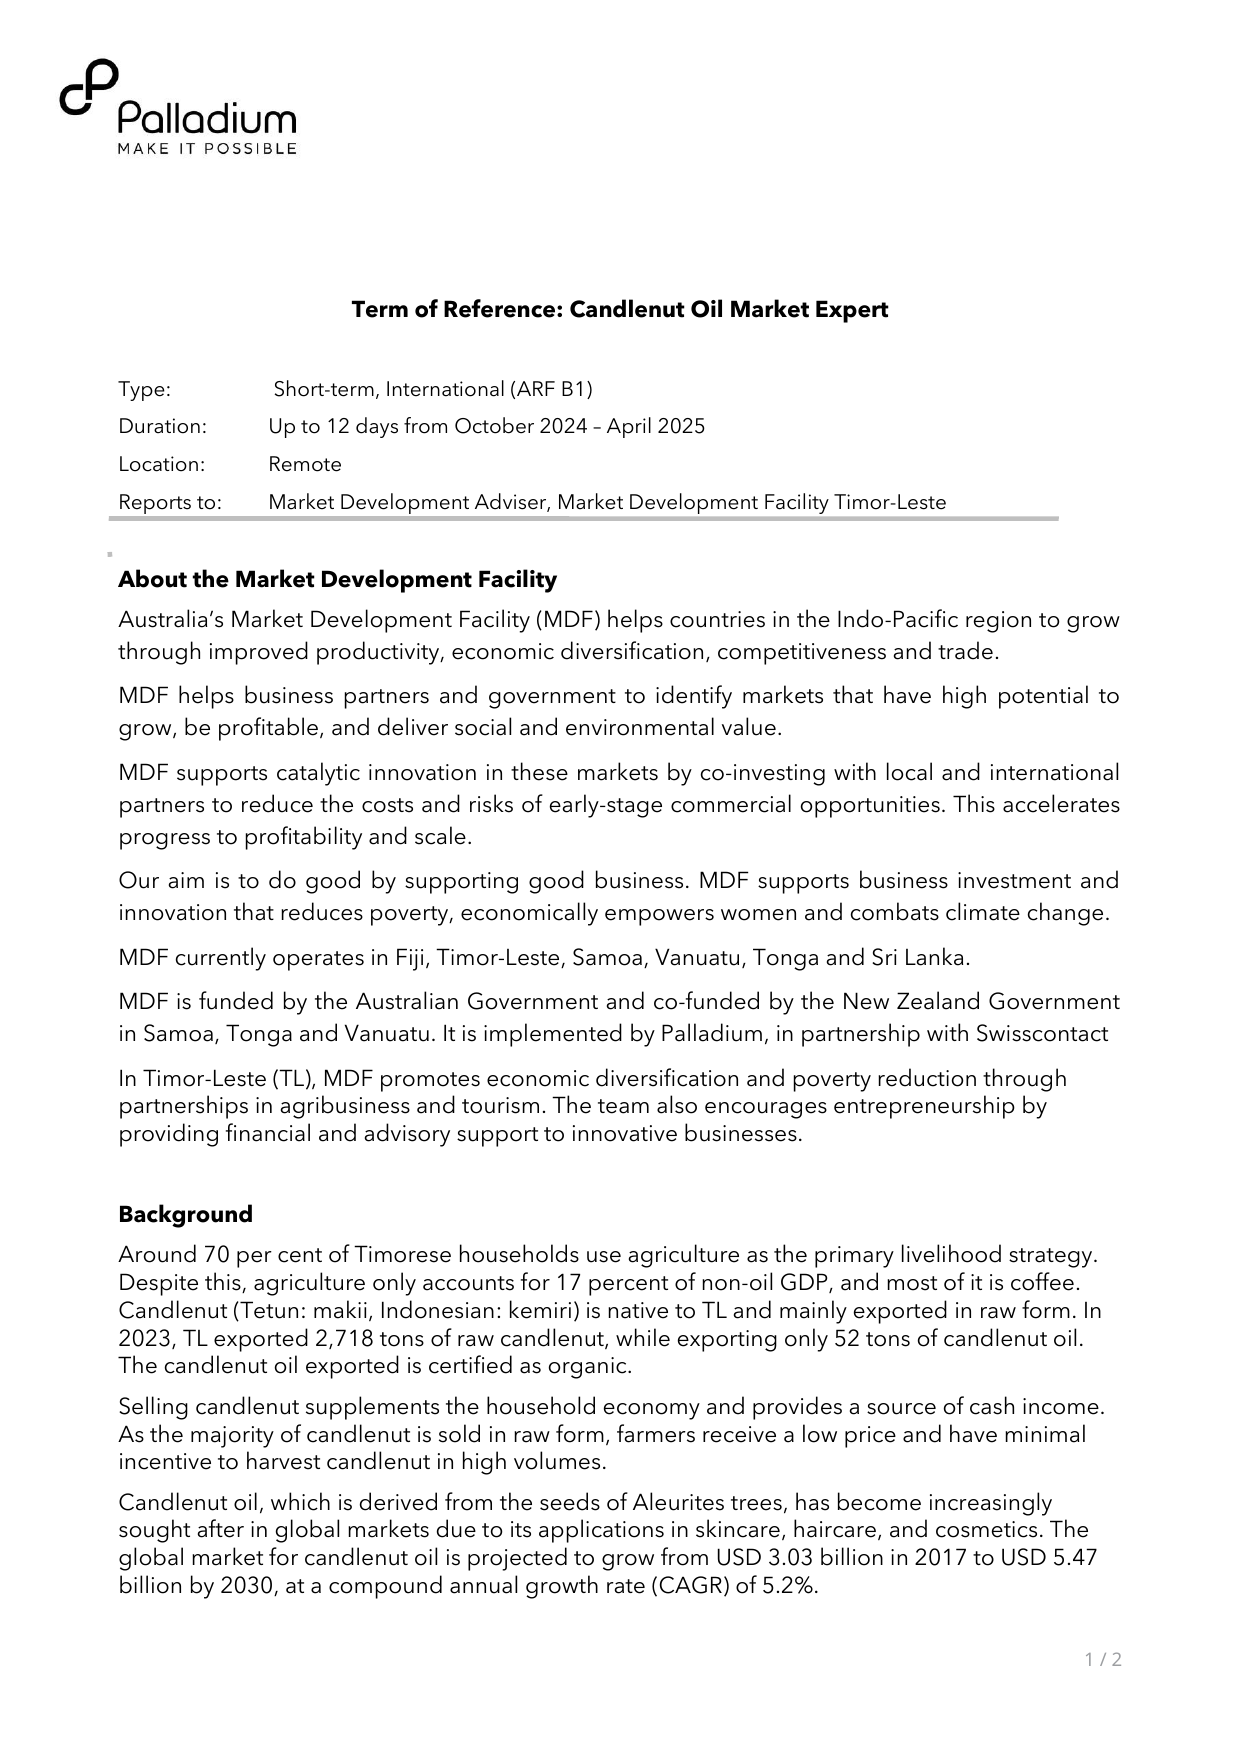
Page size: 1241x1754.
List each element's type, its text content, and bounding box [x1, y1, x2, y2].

text In Timor-Leste (TL), MDF promotes economic diversification and poverty reduction through partnerships in agribusiness and tourism. The team also encourages entrepreneurship by providing financial and advisory support to innovative businesses. [118, 1064, 1122, 1147]
text Selling candlenut supplements the household economy and provides a source of cash income. As the majority of candlenut is sold in raw form, farmers receive a low price and have minimal incentive to harvest candlenut in high volumes. [118, 1392, 1122, 1476]
text Candlenut oil, which is derived from the seeds of Aleurites trees, has become increasingly sought after in global markets due to its applications in skincare, haircare, and cosmetics. The global market for candlenut oil is projected to grow from USD 3.03 billion in 2017 to USD 5.47 billion by 2030, at a compound annual growth rate (CAGR) of 5.2%. [118, 1488, 1122, 1599]
text About the Market Development Facility [118, 565, 1122, 593]
text Around 70 per cent of Timorese households use agriculture as the primary livelihood strategy. Despite this, agriculture only accounts for 17 percent of non-oil GDP, and most of it is coffee. Candlenut (Tetun: makii, Indonesian: kemiri) is native to TL and mainly exported in raw form. In 2023, TL exported 2,718 tons of raw candlenut, while exporting only 52 tons of candlenut oil. The candlenut oil exported is certified as organic. [118, 1241, 1122, 1379]
text Reports to: Market Development Adviser, Market Development Facility Timor-Leste [118, 489, 1122, 514]
text Duration: Up to 12 days from October 2024 – April 2025 [118, 414, 1122, 439]
picture [0, 0, 1241, 296]
text Term of Reference: Candlenut Oil Market Expert [118, 118, 1122, 323]
text MDF supports catalytic innovation in these markets by co-investing with local and international partners to reduce the costs and risks of early-stage commercial opportunities. This accelerates progress to profitability and scale. [118, 758, 1122, 850]
text Australia’s Market Development Facility (MDF) helps countries in the Indo-Pacific region to grow through improved productivity, economic diversification, competitiveness and trade. [118, 605, 1122, 665]
text Location: Remote [118, 451, 1122, 477]
text Type: Short-term, International (ARF B1) [118, 376, 1122, 401]
text Background [118, 1200, 1122, 1228]
text MDF helps business partners and government to identify markets that have high potential to grow, be profitable, and deliver social and environmental value. [118, 682, 1122, 741]
text Our aim is to do good by supporting good business. MDF supports business investment and innovation that reduces poverty, economically empowers women and combats climate change. [118, 867, 1122, 926]
text MDF currently operates in Fiji, Timor-Leste, Samoa, Vanuatu, Tonga and Sri Lanka. [118, 943, 1122, 971]
text MDF is funded by the Australian Government and co-funded by the New Zealand Government in Samoa, Tonga and Vanuatu. It is implemented by Palladium, in partnership with Swisscontact [118, 987, 1122, 1047]
